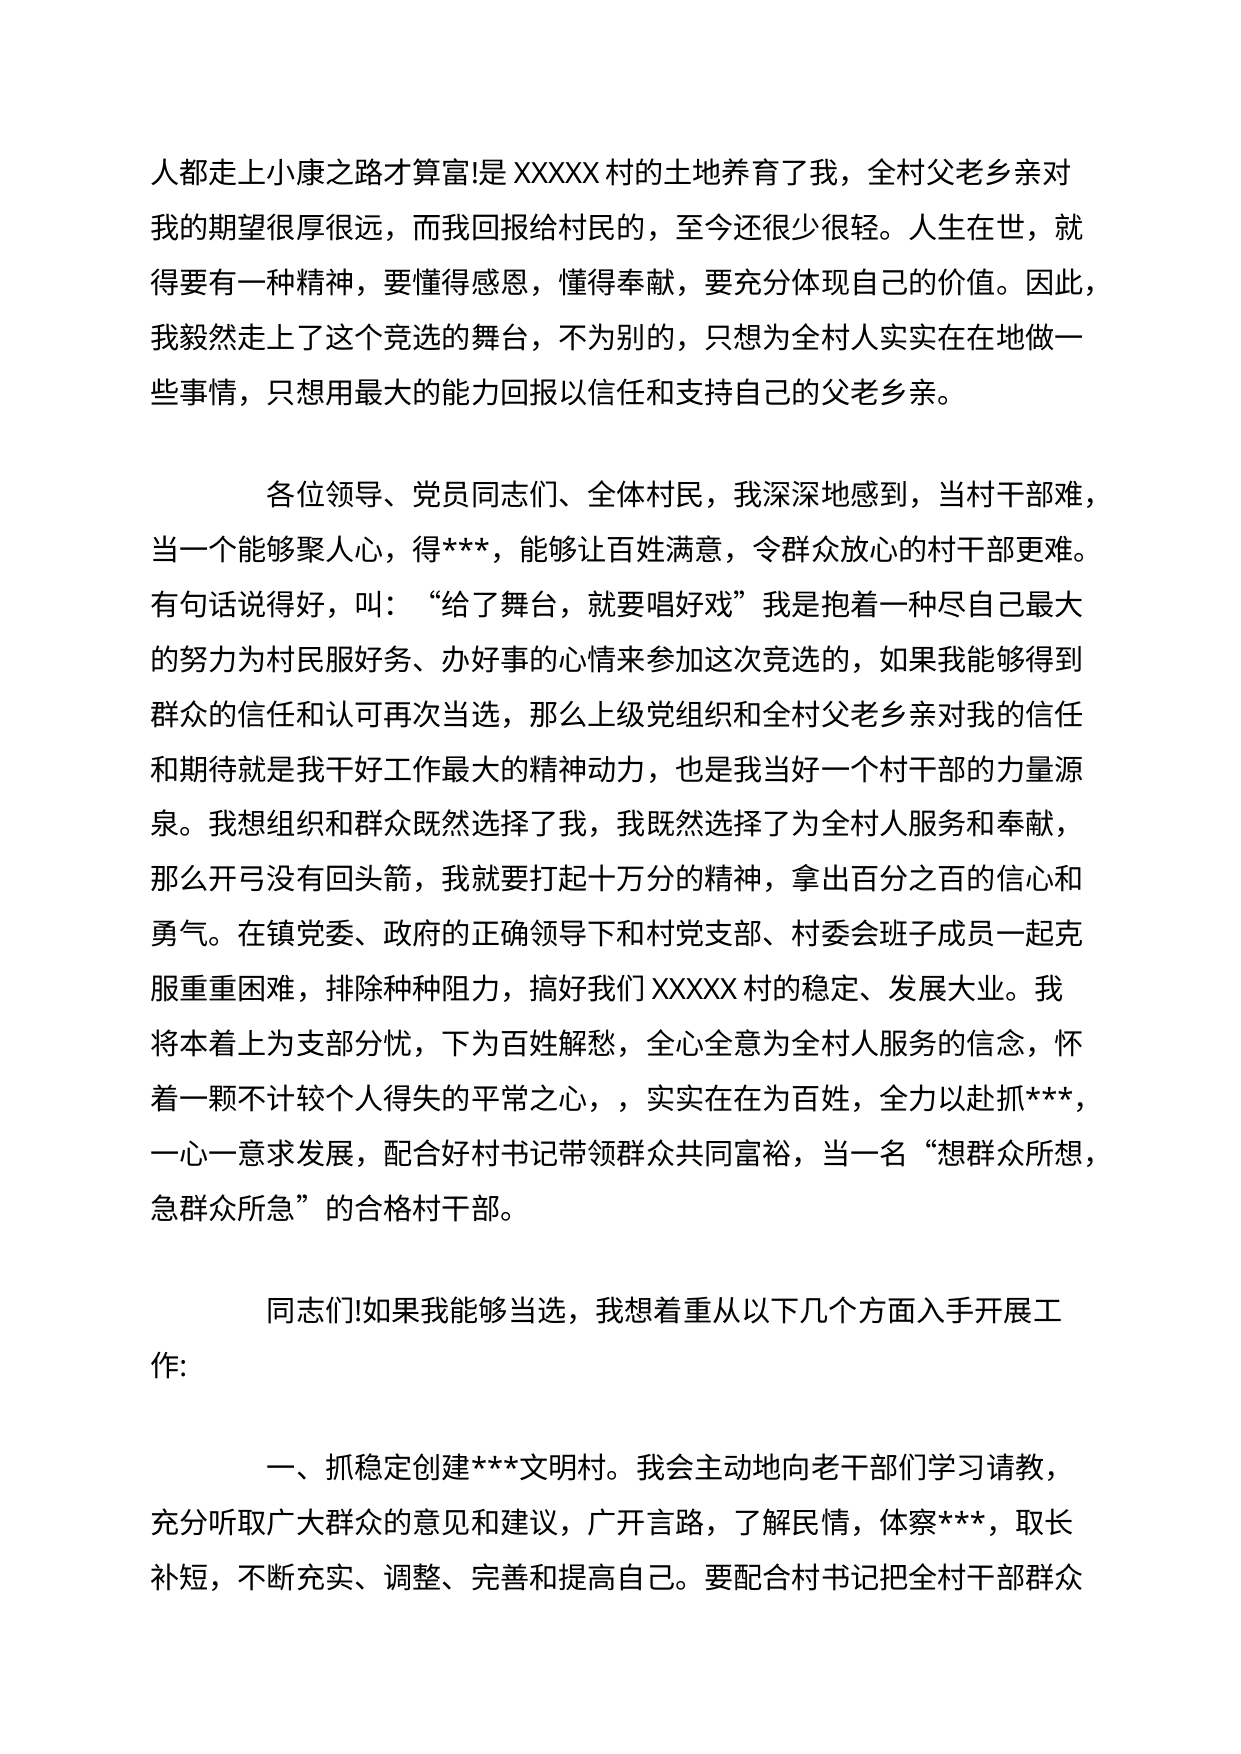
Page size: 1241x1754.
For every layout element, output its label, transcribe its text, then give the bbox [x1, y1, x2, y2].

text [150, 150, 1090, 412]
text 同志们!如果我能够当选，我想着重从以下几个方面入手开展工作: [150, 1287, 1090, 1384]
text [150, 1444, 1090, 1596]
text 各位领导、党员同志们、全体村民，我深深地感到，当村干部难，当一个能够聚人心，得***，能够让百姓满意，令群众放心的村干部更难。有句话说得好，叫：“给了舞台，就要唱好戏”我是抱着一种尽自己最大的努力为村民服好务、办好事的心情来参加这次竞选的，如果我能够得到群众的信任和认可再次当选，那么上级党组织和全村父老乡亲对我的信任和期待就是我干好工作最大的精神动力，也是我当好一个村干部的力量源泉。我想组织和群众既然选择了我，我既然选择了为全村人服务和奉献，那么开弓没有回头箭，我就要打起十万分的精神，拿出百分之百的信心和勇气。在镇党委、政府的正确领导下和村党支部、村委会班子成员一起克服重重困难，排除种种阻力，搞好我们XXXXX村的稳定、发展大业。我将本着上为支部分忧，下为百姓解愁，全心全意为全村人服务的信念，怀着一颗不计较个人得失的平常之心，，实实在在为百姓，全力以赴抓***，一心一意求发展，配合好村书记带领群众共同富裕，当一名“想群众所想，急群众所急”的合格村干部。 [150, 471, 1090, 1228]
